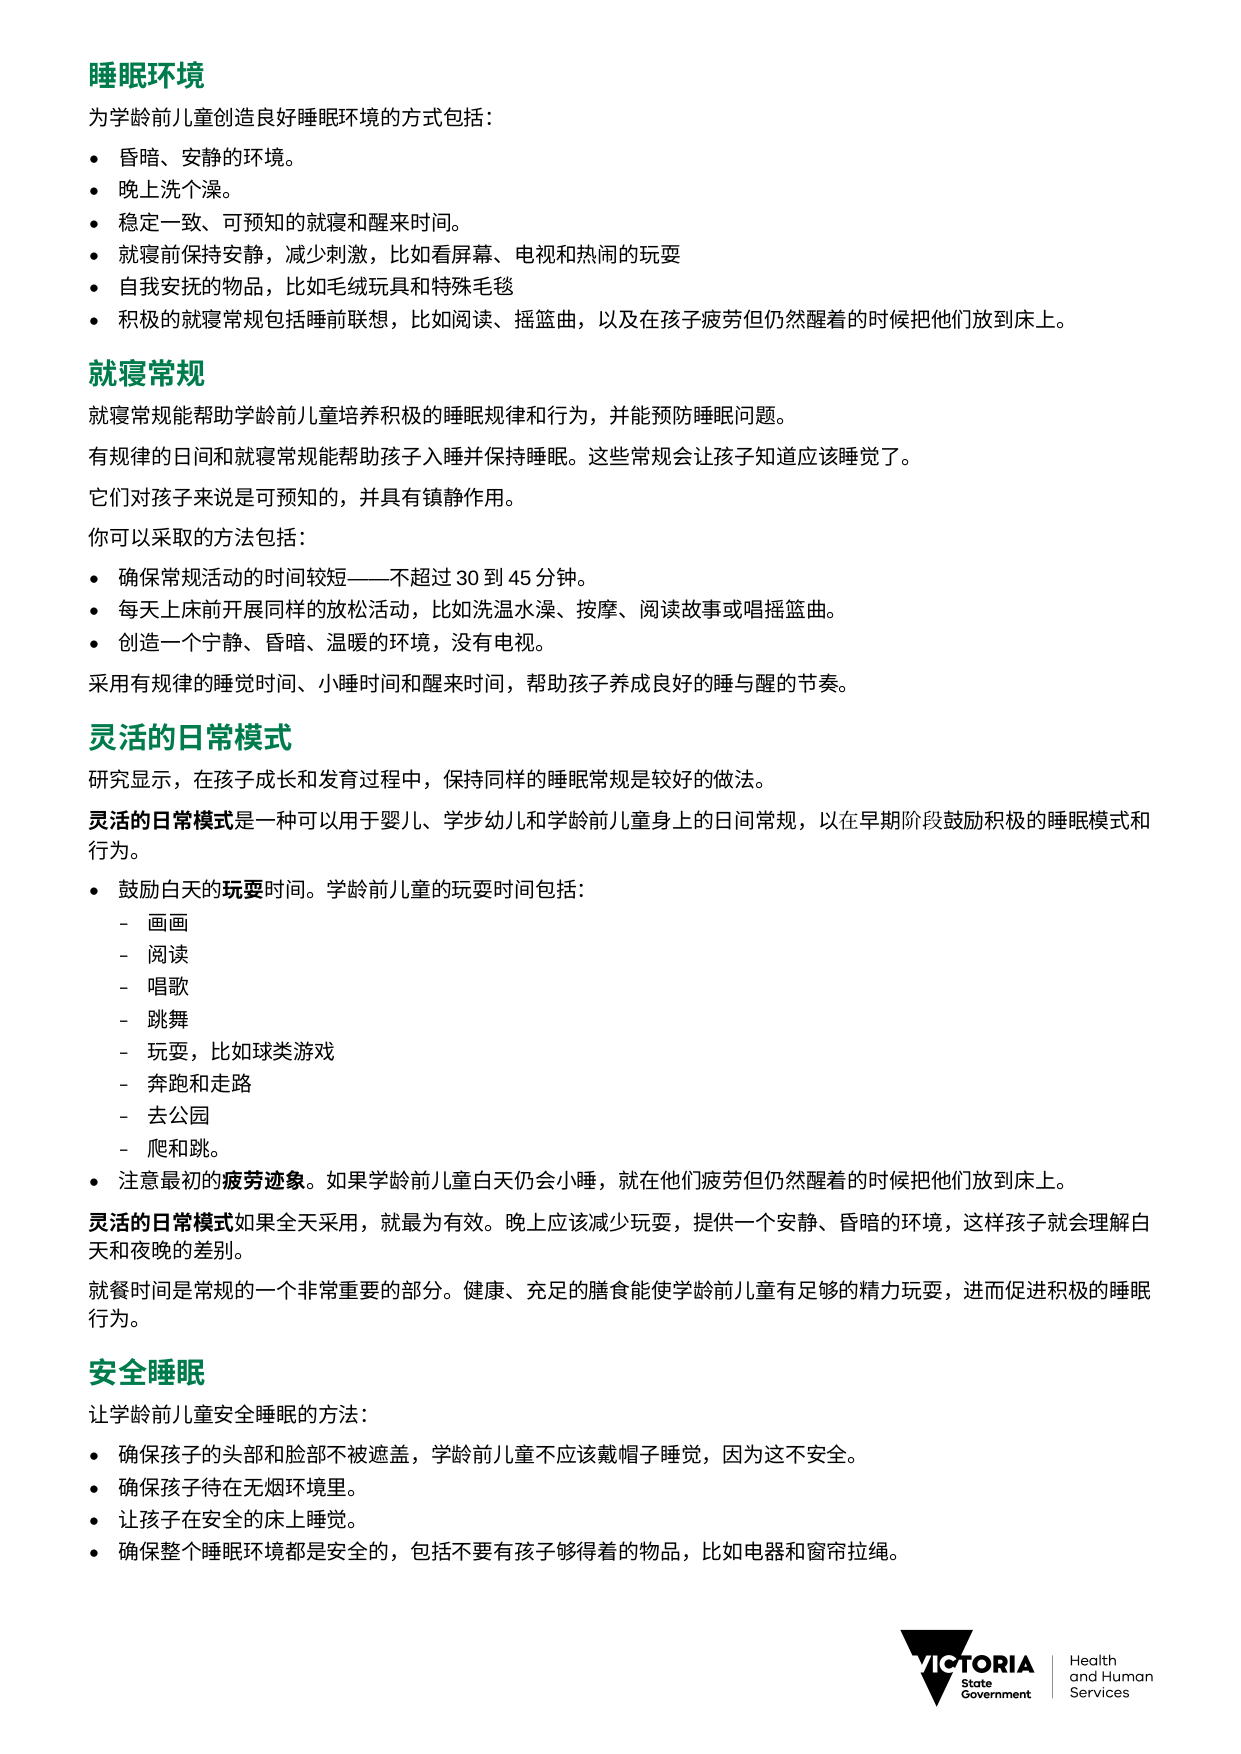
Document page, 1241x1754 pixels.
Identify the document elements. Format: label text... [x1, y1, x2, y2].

text 就餐时间是常规的一个非常重要的部分。健康、充足的膳食能使学龄前儿童有足够的精力玩耍，进而促进积极的睡眠行为。 [89, 1275, 1152, 1331]
text 它们对孩子来说是可预知的，并具有镇静作用。 [89, 481, 1152, 509]
text 晚上洗个澡。 [89, 175, 1152, 203]
text 自我安抚的物品，比如毛绒玩具和特殊毛毯 [89, 272, 1152, 300]
text 注意最初的疲劳迹象。如果学龄前儿童白天仍会小睡，就在他们疲劳但仍然醒着的时候把他们放到床上。 [89, 1166, 1152, 1194]
text 创造一个宁静、昏暗、温暖的环境，没有电视。 [89, 627, 1152, 655]
subtitle 安全睡眠 [89, 1356, 1152, 1390]
text 积极的就寝常规包括睡前联想，比如阅读、摇篮曲，以及在孩子疲劳但仍然醒着的时候把他们放到床上。 [89, 304, 1152, 332]
text 鼓励白天的玩耍时间。学龄前儿童的玩耍时间包括： [89, 875, 1152, 903]
text 让学龄前儿童安全睡眠的方法： [89, 1399, 1152, 1427]
list 让孩子在安全的床上睡觉。 [89, 1504, 1152, 1532]
list 确保孩子待在无烟环境里。 [89, 1472, 1152, 1500]
text 研究显示，在孩子成长和发育过程中，保持同样的睡眠常规是较好的做法。 [89, 764, 1152, 792]
text 昏暗、安静的环境。 [89, 143, 1152, 171]
text 唱歌 [118, 972, 1152, 1000]
text 稳定一致、可预知的就寝和醒来时间。 [89, 207, 1152, 235]
text 去公园 [118, 1101, 1152, 1129]
text 为学龄前儿童创造良好睡眠环境的方式包括： [89, 102, 1152, 130]
text 确保常规活动的时间较短——不超过30到45分钟。 [89, 563, 1152, 591]
text 阅读 [118, 939, 1152, 968]
text 就寝前保持安静，减少刺激，比如看屏幕、电视和热闹的玩耍 [89, 239, 1152, 268]
text 采用有规律的睡觉时间、小睡时间和醒来时间，帮助孩子养成良好的睡与醒的节奏。 [89, 668, 1152, 696]
text 画画 [118, 907, 1152, 935]
text 就寝常规能帮助学龄前儿童培养积极的睡眠规律和行为，并能预防睡眠问题。 [89, 400, 1152, 428]
list 确保孩子的头部和脸部不被遮盖，学龄前儿童不应该戴帽子睡觉，因为这不安全。 [89, 1440, 1152, 1468]
text 跳舞 [118, 1004, 1152, 1032]
text 奔跑和走路 [118, 1069, 1152, 1097]
text 灵活的日常模式如果全天采用，就最为有效。晚上应该减少玩耍，提供一个安静、昏暗的环境，这样孩子就会理解白天和夜晚的差别。 [89, 1206, 1152, 1262]
text 你可以采取的方法包括： [89, 522, 1152, 550]
text 每天上床前开展同样的放松活动，比如洗温水澡、按摩、阅读故事或唱摇篮曲。 [89, 595, 1152, 623]
text 玩耍，比如球类游戏 [118, 1036, 1152, 1064]
subtitle 灵活的日常模式 [89, 721, 1152, 754]
subtitle 就寝常规 [89, 357, 1152, 391]
text 有规律的日间和就寝常规能帮助孩子入睡并保持睡眠。这些常规会让孩子知道应该睡觉了。 [89, 441, 1152, 469]
text 爬和跳。 [118, 1133, 1152, 1161]
text 灵活的日常模式是一种可以用于婴儿、学步幼儿和学龄前儿童身上的日间常规，以在早期阶段鼓励积极的睡眠模式和行为。 [89, 804, 1152, 862]
text 确保整个睡眠环境都是安全的，包括不要有孩子够得着的物品，比如电器和窗帘拉绳。 [89, 1537, 1152, 1565]
subtitle 睡眠环境 [89, 59, 1152, 93]
picture [0, 1624, 1241, 1754]
